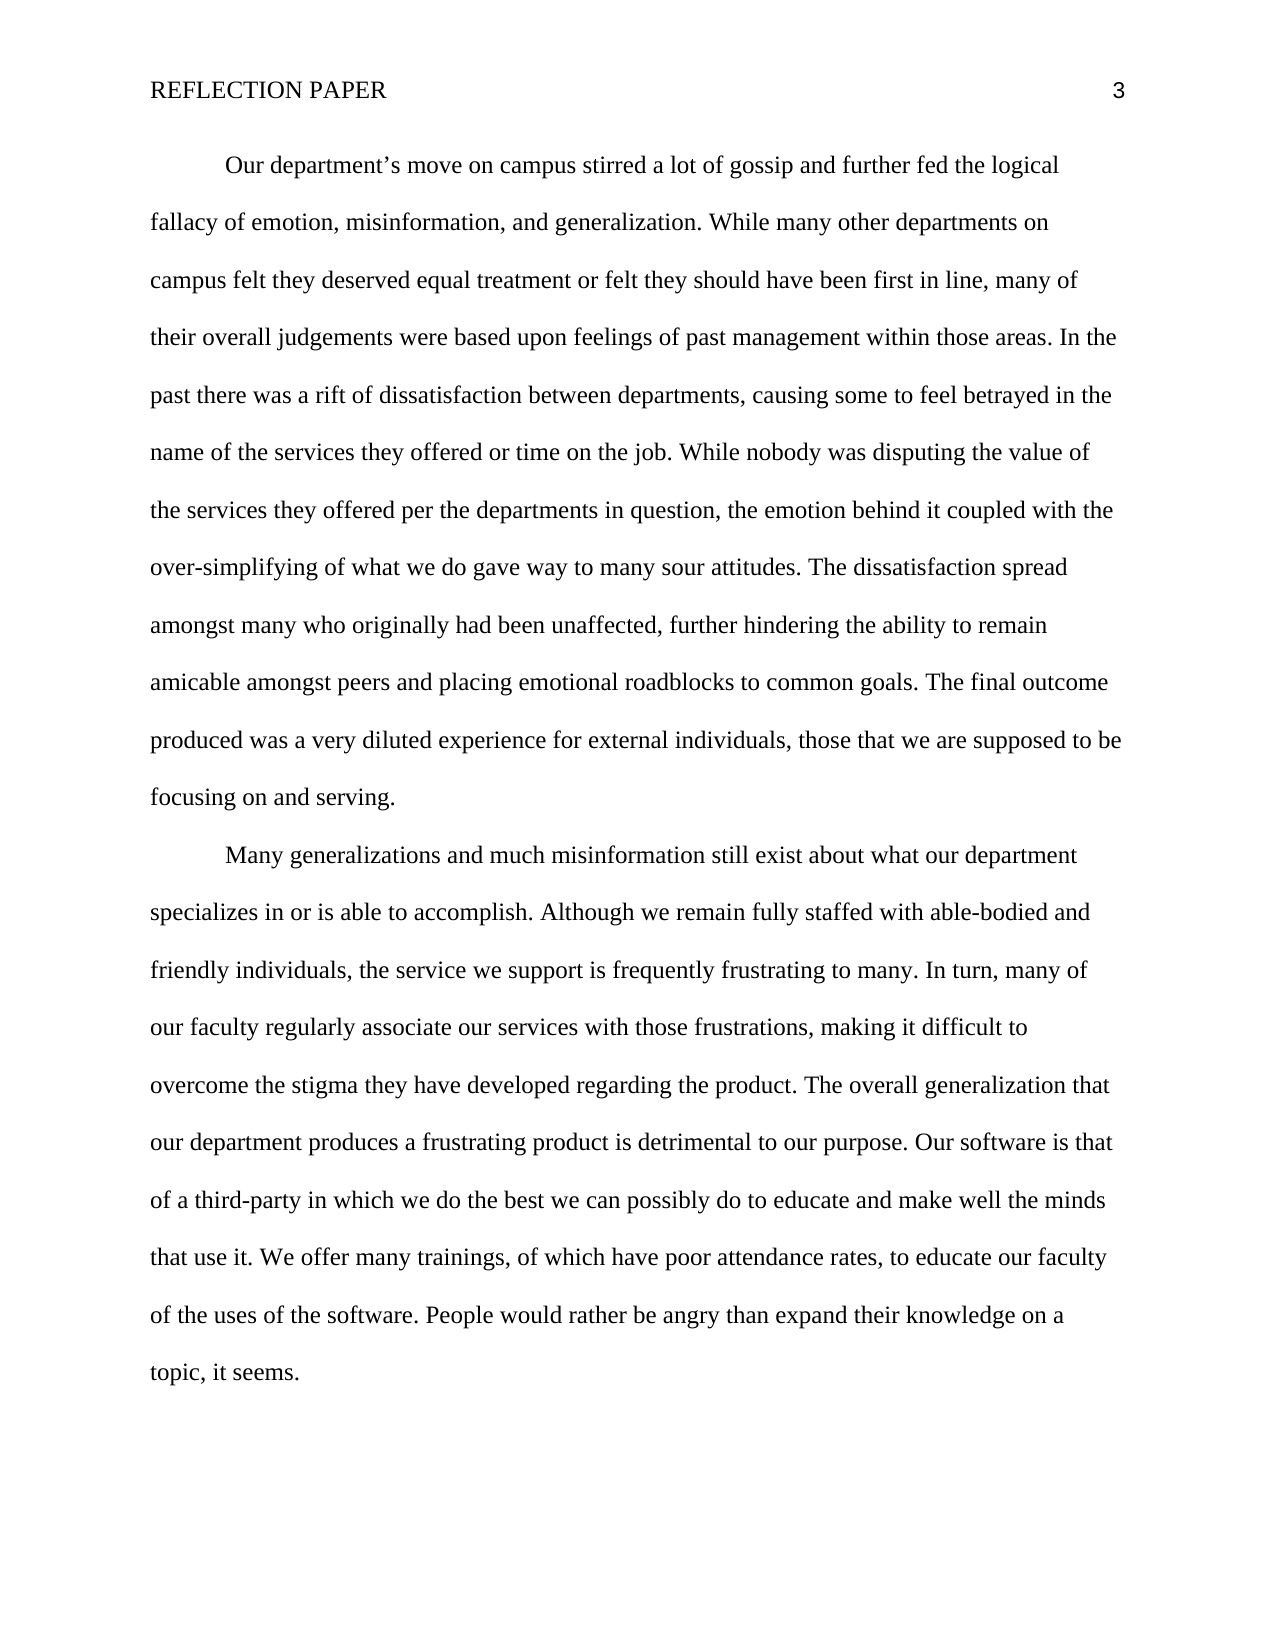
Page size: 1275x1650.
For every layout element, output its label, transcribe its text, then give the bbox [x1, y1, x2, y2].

text Many generalizations and much misinformation still exist about what our department specializes in or is able to accomplish. Although we remain fully staffed with able-bodied and friendly individuals, the service we support is frequently frustrating to many. In turn, many of our faculty regularly associate our services with those frustrations, making it difficult to overcome the stigma they have developed regarding the product. The overall generalization that our department produces a frustrating product is detrimental to our purpose. Our software is that of a third-party in which we do the best we can possibly do to educate and make well the minds that use it. We offer many trainings, of which have poor attendance rates, to educate our faculty of the uses of the software. People would rather be angry than expand their knowledge on a topic, it seems. [150, 840, 1125, 1386]
text Our department’s move on campus stirred a lot of gossip and further fed the logical fallacy of emotion, misinformation, and generalization. While many other departments on campus felt they deserved equal treatment or felt they should have been first in line, many of their overall judgements were based upon feelings of past management within those areas. In the past there was a rift of dissatisfaction between departments, causing some to feel betrayed in the name of the services they offered or time on the job. While nobody was disputing the value of the services they offered per the departments in question, the emotion behind it coupled with the over-simplifying of what we do gave way to many sour attitudes. The dissatisfaction spread amongst many who originally had been unaffected, further hindering the ability to remain amicable amongst peers and placing emotional roadblocks to common goals. The final outcome produced was a very diluted experience for external individuals, those that we are supposed to be focusing on and serving. [150, 150, 1125, 811]
